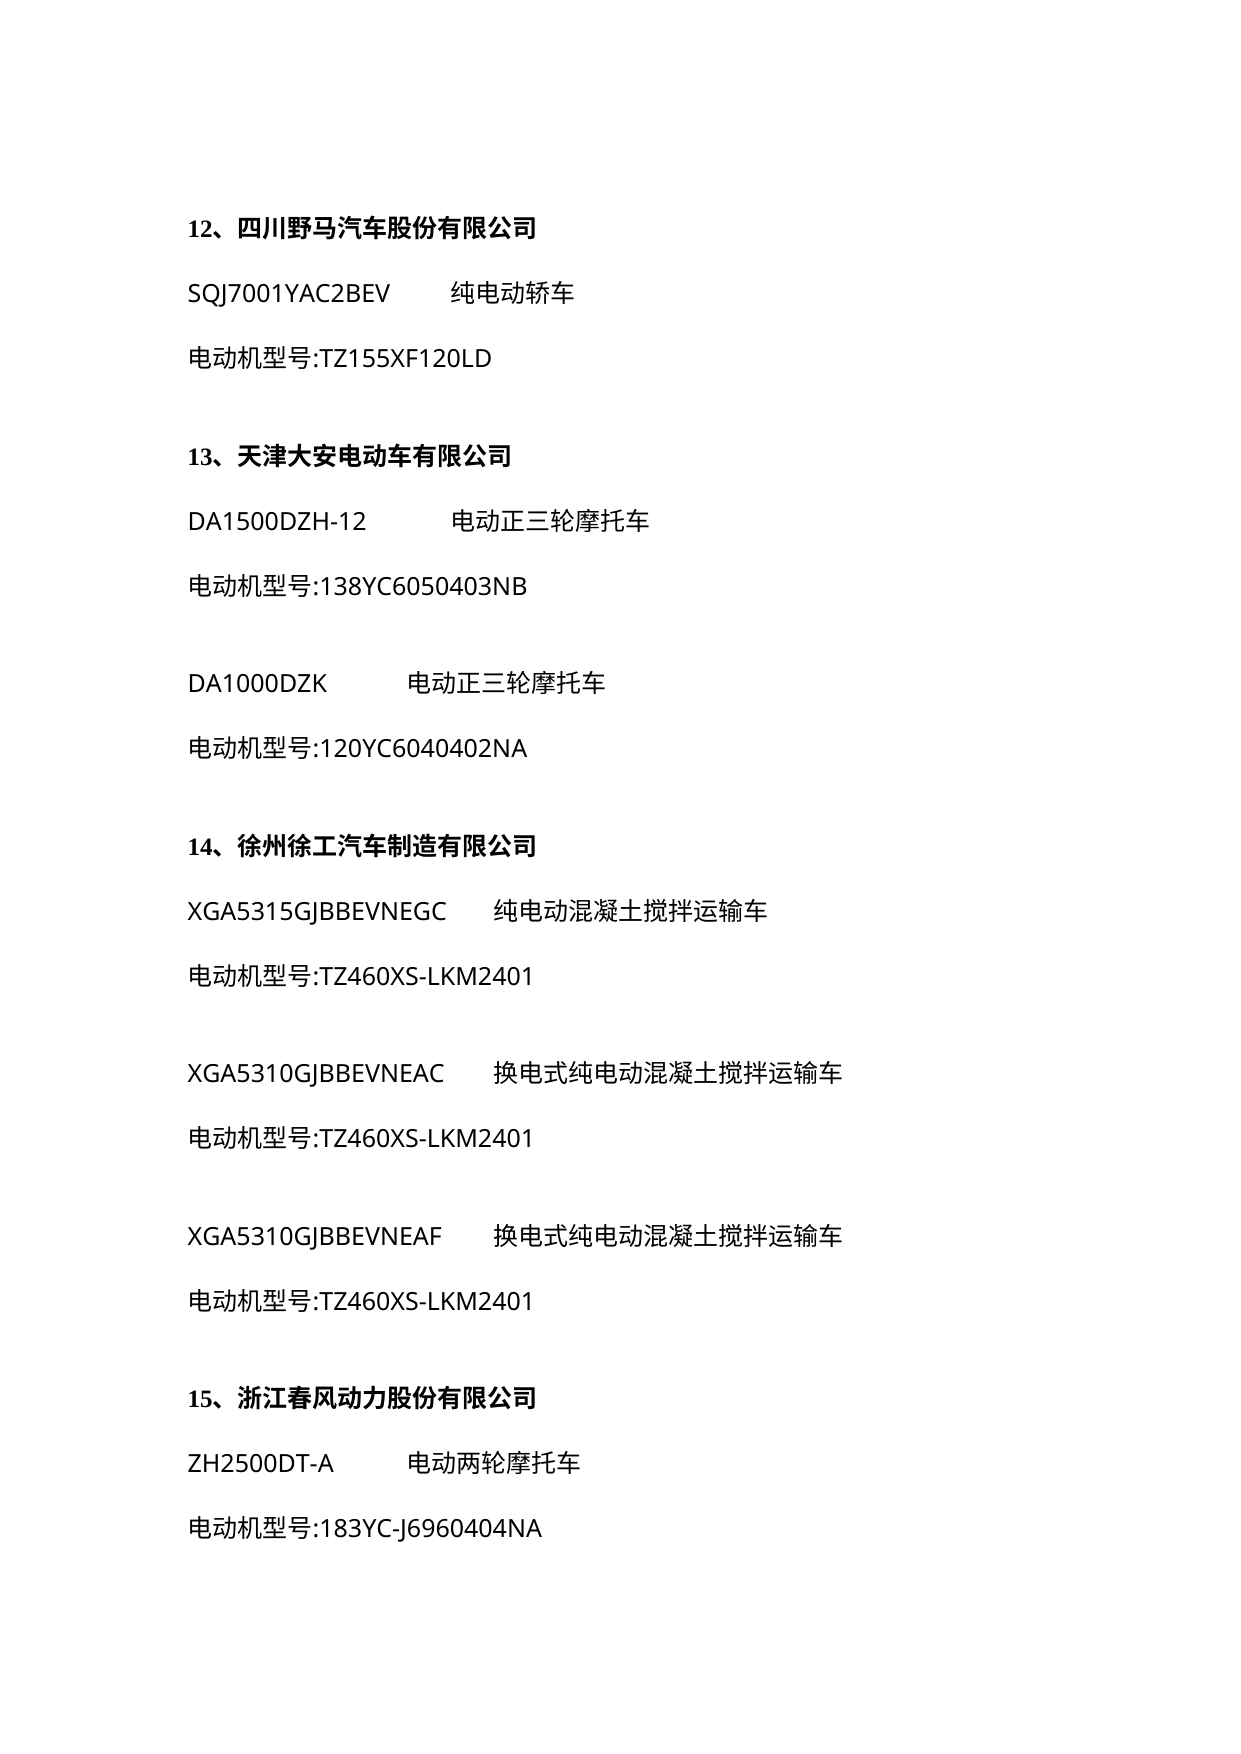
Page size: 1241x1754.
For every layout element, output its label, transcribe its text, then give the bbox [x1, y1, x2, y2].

text 电动机型号:TZ460XS-LKM2401 [187, 1267, 1053, 1332]
text ZH2500DT-A 电动两轮摩托车 [187, 1429, 1053, 1494]
text 电动机型号:TZ460XS-LKM2401 [187, 942, 1053, 1007]
text XGA5315GJBBEVNEGC 纯电动混凝土搅拌运输车 [187, 877, 1053, 942]
text 电动机型号:TZ460XS-LKM2401 [187, 1104, 1053, 1169]
text 12、四川野马汽车股份有限公司 [187, 194, 1053, 259]
text DA1000DZK 电动正三轮摩托车 [187, 649, 1053, 714]
text XGA5310GJBBEVNEAF 换电式纯电动混凝土搅拌运输车 [187, 1202, 1053, 1267]
text XGA5310GJBBEVNEAC 换电式纯电动混凝土搅拌运输车 [187, 1039, 1053, 1104]
text SQJ7001YAC2BEV 纯电动轿车 [187, 259, 1053, 324]
text 电动机型号:120YC6040402NA [187, 714, 1053, 779]
text DA1500DZH-12 电动正三轮摩托车 [187, 487, 1053, 552]
text 14、徐州徐工汽车制造有限公司 [187, 812, 1053, 877]
text 电动机型号:183YC-J6960404NA [187, 1494, 1053, 1559]
text 15、浙江春风动力股份有限公司 [187, 1364, 1053, 1429]
text 电动机型号:TZ155XF120LD [187, 324, 1053, 389]
text 13、天津大安电动车有限公司 [187, 422, 1053, 487]
text 电动机型号:138YC6050403NB [187, 552, 1053, 617]
